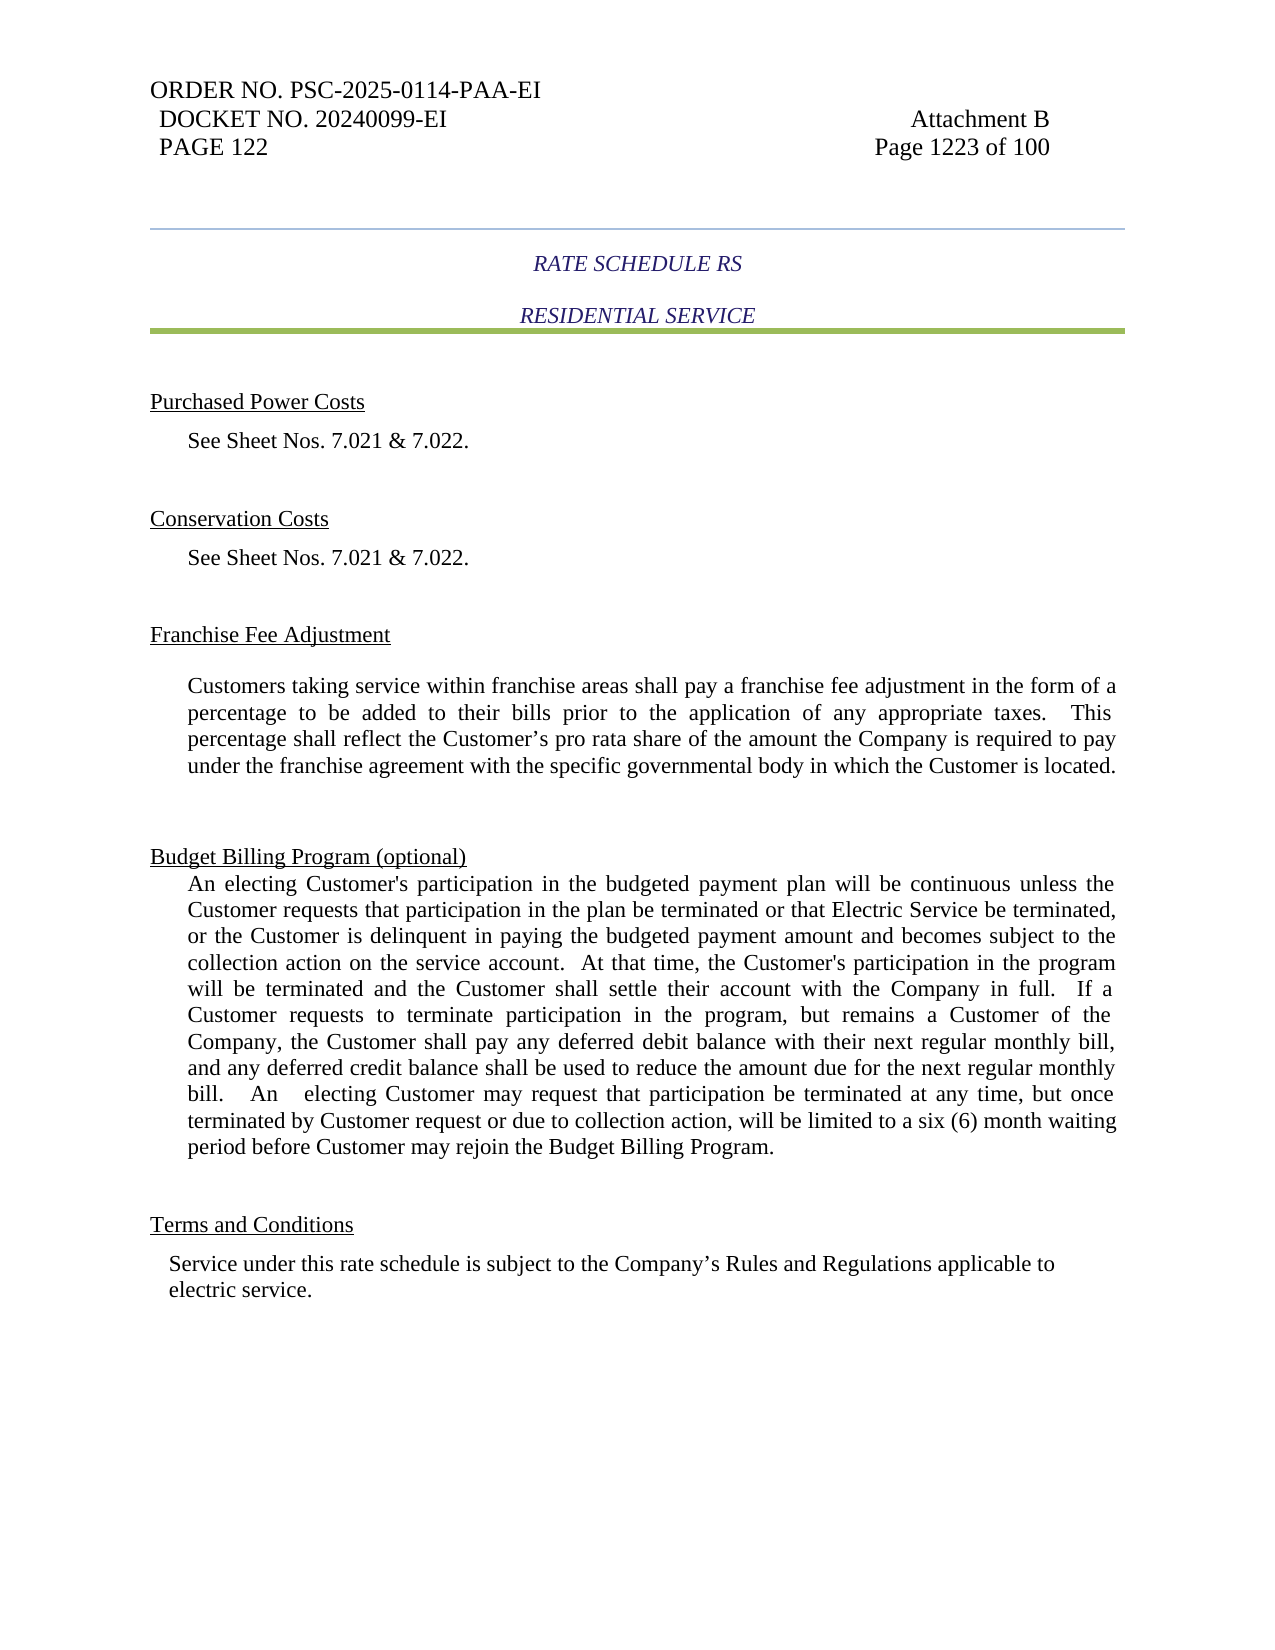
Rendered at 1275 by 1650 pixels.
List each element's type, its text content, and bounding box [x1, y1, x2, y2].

subtitle Franchise Fee Adjustment [150, 621, 1125, 648]
text Service under this rate schedule is subject to the Company’s Rules and Regulations applicable to electric service. [122, 1250, 1181, 1302]
text Customers taking service within franchise areas shall pay a franchise fee adjustment in the form of a percentage to be added to their bills prior to the application of any appropriate taxes. This percentage shall reflect the Customer’s pro rata share of the amount the Company is required to pay under the franchise agreement with the specific governmental body in which the Customer is located. [150, 673, 1125, 778]
text RATE SCHEDULE RS [150, 230, 1125, 277]
text Conservation Costs [150, 505, 1181, 531]
text Budget Billing Program (optional) [150, 843, 1125, 869]
text An electing Customer's participation in the budgeted payment plan will be continuous unless the Customer requests that participation in the plan be terminated or that Electric Service be terminated, or the Customer is delinquent in paying the budgeted payment amount and becomes subject to the collection action on the service account. At that time, the Customer's participation in the program will be terminated and the Customer shall settle their account with the Company in full. If a Customer requests to terminate participation in the program, but remains a Customer of the Company, the Customer shall pay any deferred debit balance with their next regular monthly bill, and any deferred credit balance shall be used to reduce the amount due for the next regular monthly bill. An electing Customer may request that participation be terminated at any time, but once terminated by Customer request or due to collection action, will be limited to a six (6) month waiting period before Customer may rejoin the Budget Billing Program. [150, 869, 1125, 1159]
text See Sheet Nos. 7.021 & 7.022. [150, 427, 1181, 453]
text Terms and Conditions [122, 1211, 1181, 1237]
text Purchased Power Costs [150, 388, 1181, 414]
text See Sheet Nos. 7.021 & 7.022. [150, 543, 1181, 570]
text RESIDENTIAL SERVICE [150, 279, 1125, 328]
